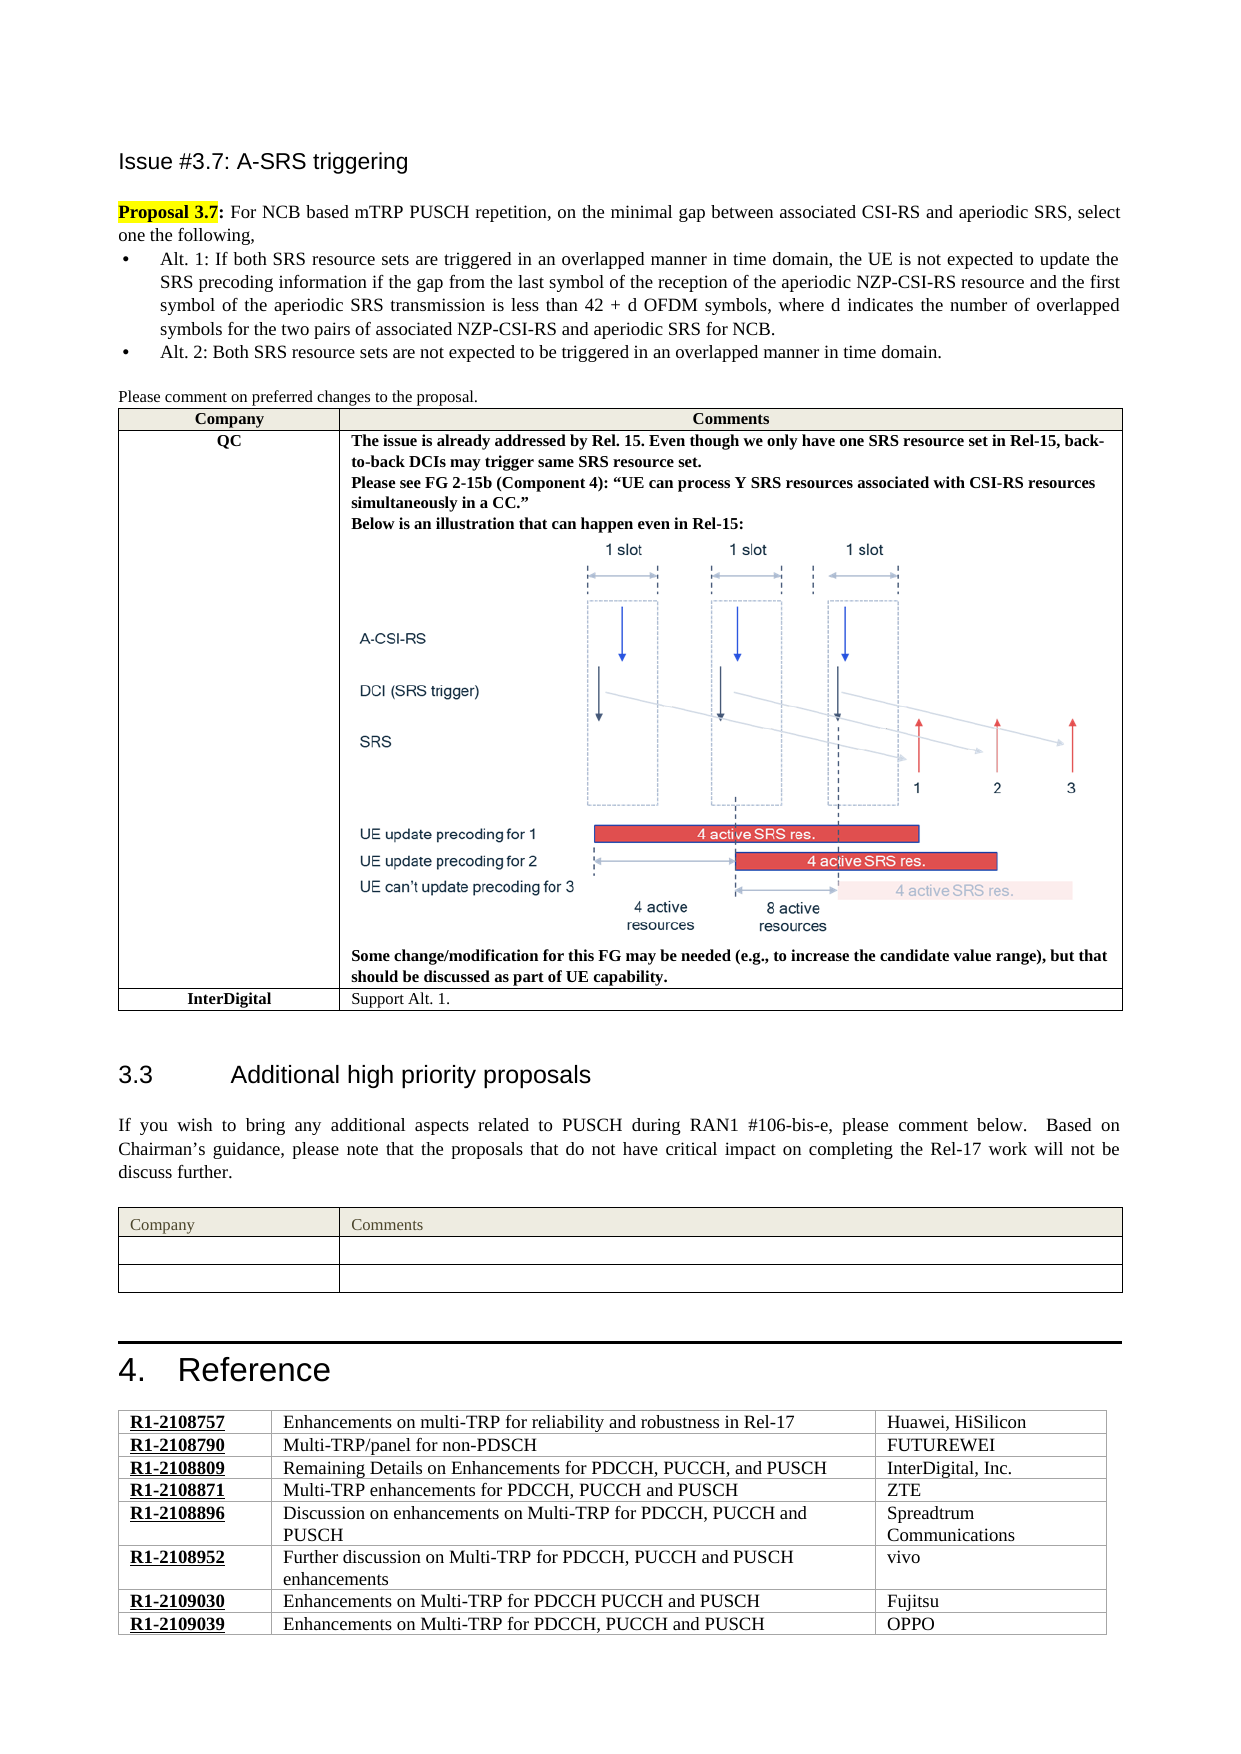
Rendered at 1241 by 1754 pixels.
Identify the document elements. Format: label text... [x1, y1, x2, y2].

table_cell R1-2109039 [119, 1613, 271, 1634]
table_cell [272, 1613, 875, 1634]
table_cell R1-2108952 [119, 1546, 271, 1589]
table_cell [340, 1237, 1122, 1264]
text Issue #3.7: A-SRS triggering [118, 148, 1122, 174]
table_cell R1-2108790 [119, 1434, 271, 1456]
text Proposal 3.7: For NCB based mTRP PUSCH repetition, on the minimal gap between associated CSI-RS and aperiodic SRS, select one the following, [118, 201, 1122, 246]
list Alt. 1: If both SRS resource sets are triggered in an overlapped manner in time domain, the UE is not expected to update the SRS precoding information if the gap from the last symbol of the reception of the aperiodic NZP-CSI-RS resource and the first symbol of the aperiodic SRS transmission is less than 42 + d OFDM symbols, where d indicates the number of overlapped symbols for the two pairs of associated NZP-CSI-RS and aperiodic SRS for NCB. [122, 248, 1122, 339]
table_header Comments [340, 409, 1122, 430]
table_cell ZTE [876, 1479, 1106, 1501]
table_cell Discussion on enhancements on Multi-TRP for PDCCH, PUCCH and PUSCH [272, 1502, 875, 1545]
table_cell Remaining Details on Enhancements for PDCCH, PUCCH, and PUSCH [272, 1457, 875, 1478]
table_cell QC [119, 431, 339, 988]
text If you wish to bring any additional aspects related to PUSCH during RAN1 #106-bis-e, please comment below. Based on Chairman’s guidance, please note that the proposals that do not have critical impact on completing the Rel-17 work will not be discuss further. [118, 1114, 1122, 1182]
table_cell [119, 1237, 339, 1264]
table_header Company [119, 1208, 339, 1236]
table_cell Enhancements on Multi-TRP for PDCCH PUCCH and PUSCH [272, 1590, 875, 1612]
list Alt. 2: Both SRS resource sets are not expected to be triggered in an overlapped manner in time domain. [122, 341, 1122, 362]
table_header R1-2108757 [119, 1411, 271, 1433]
table_cell R1-2109030 [119, 1590, 271, 1612]
table_cell vivo [876, 1546, 1106, 1589]
table_cell Support Alt. 1. [340, 989, 1122, 1010]
subtitle Reference [118, 1344, 1122, 1389]
table_cell R1-2108896 [119, 1502, 271, 1545]
table_cell InterDigital, Inc. [876, 1457, 1106, 1478]
table_cell R1-2108809 [119, 1457, 271, 1478]
table_cell Spreadtrum Communications [876, 1502, 1106, 1545]
text Please comment on preferred changes to the proposal. [118, 387, 1122, 406]
table_header Company [119, 409, 339, 430]
table_cell InterDigital [119, 989, 339, 1010]
table_header Enhancements on multi-TRP for reliability and robustness in Rel-17 [272, 1411, 875, 1433]
table_cell Further discussion on Multi-TRP for PDCCH, PUCCH and PUSCH enhancements [272, 1546, 875, 1589]
table_header Comments [340, 1208, 1122, 1236]
table_header Huawei, HiSilicon [876, 1411, 1106, 1433]
table_cell R1-2108871 [119, 1479, 271, 1501]
table_cell FUTUREWEI [876, 1434, 1106, 1456]
table_cell Multi-TRP/panel for non-PDSCH [272, 1434, 875, 1456]
subtitle 3.3 Additional high priority proposals [118, 1060, 1122, 1089]
picture [351, 534, 1086, 944]
table_cell [340, 1265, 1122, 1292]
table_cell Multi-TRP enhancements for PDCCH, PUCCH and PUSCH [272, 1479, 875, 1501]
table_cell [119, 1265, 339, 1292]
table_cell Fujitsu [876, 1590, 1106, 1612]
table_cell OPPO [876, 1613, 1106, 1634]
table_cell The issue is already addressed by Rel. 15. Even though we only have one SRS resource set in Rel-15, back-to-back DCIs may trigger same SRS resource set. Please see FG 2-15b (Component 4): “UE can process Y SRS resources associated with CSI-RS resources simultaneously in a CC.” Below is an illustration that can happen even in Rel-15: Some change/modification for this FG may be needed (e.g., to increase the candidate value range), but that should be discussed as part of UE capability. [340, 431, 1122, 988]
